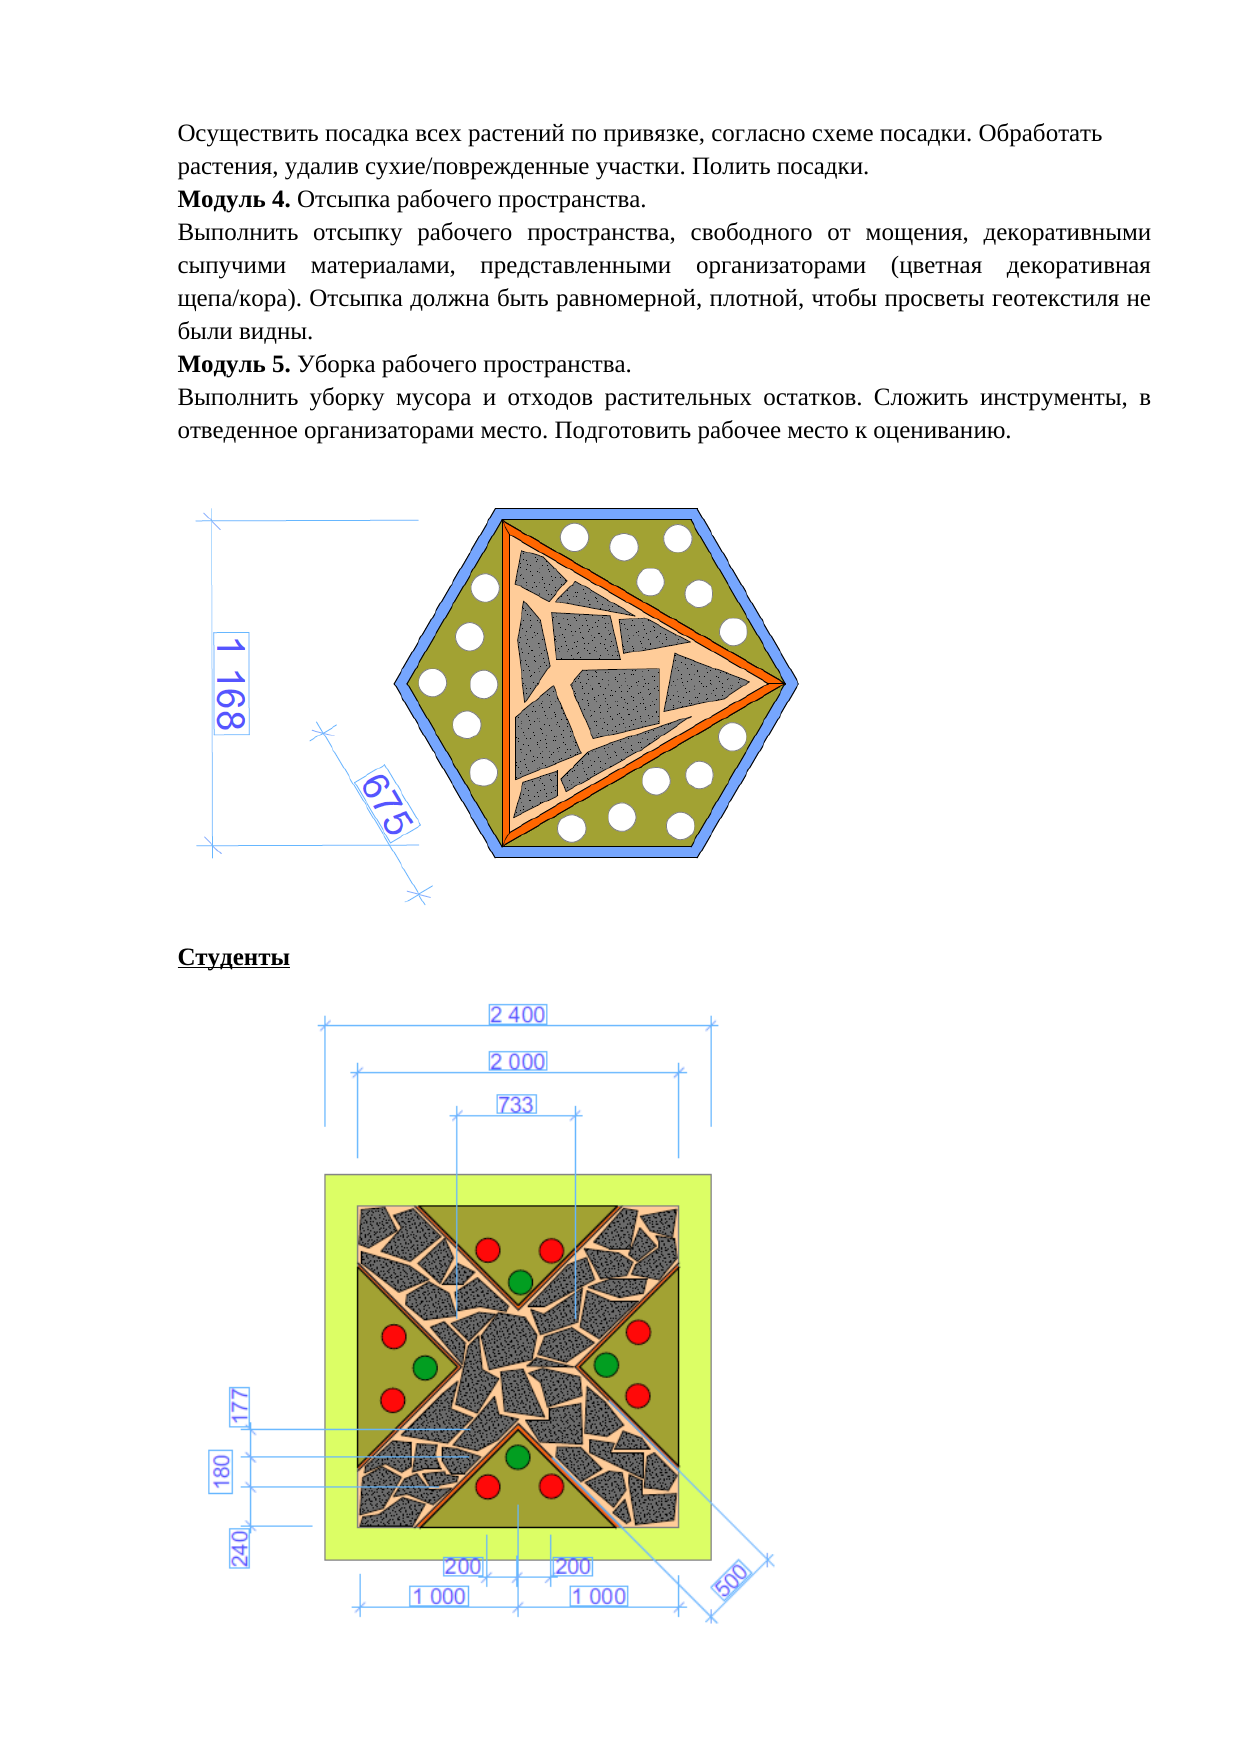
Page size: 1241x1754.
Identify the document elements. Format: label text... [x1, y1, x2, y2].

text Модуль 4. Отсыпка рабочего пространства. [177, 184, 1152, 213]
text Выполнить уборку мусора и отходов растительных остатков. Сложить инструменты, в отведенное организаторами место. Подготовить рабочее место к оцениванию. [177, 382, 1152, 444]
text Выполнить отсыпку рабочего пространства, свободного от мощения, декоративными сыпучими материалами, представленными организаторами (цветная декоративная щепа/кора). Отсыпка должна быть равномерной, плотной, чтобы просветы геотекстиля не были видны. [177, 217, 1152, 345]
text Осуществить посадка всех растений по привязке, согласно схеме посадки. Обработать растения, удалив сухие/поврежденные участки. Полить посадки. [177, 118, 1152, 180]
text Студенты [177, 942, 1152, 971]
text Модуль 5. Уборка рабочего пространства. [177, 349, 1152, 378]
